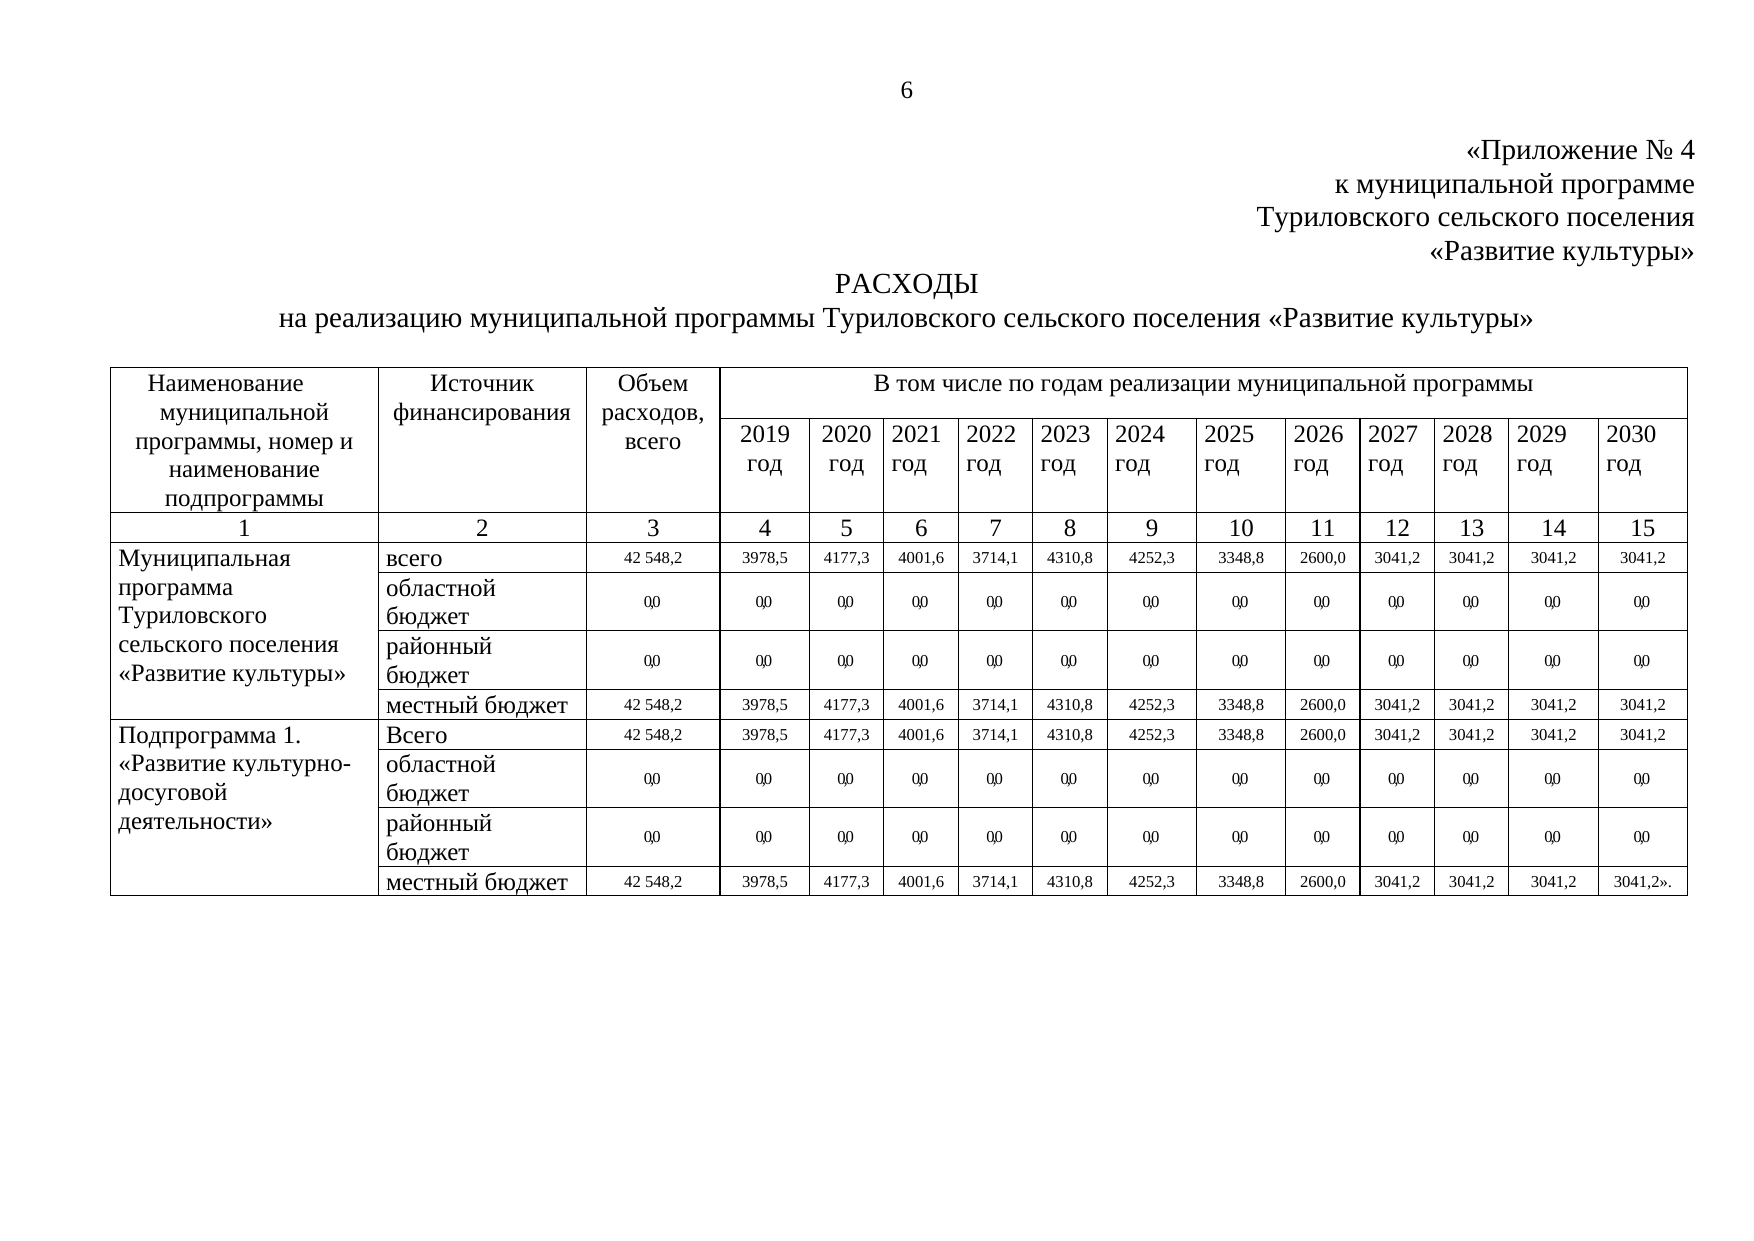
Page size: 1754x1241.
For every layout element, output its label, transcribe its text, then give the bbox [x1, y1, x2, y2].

table_cell 3041,2 [1599, 690, 1687, 719]
table_cell 15 [1599, 513, 1687, 542]
table_cell 0,0 [1361, 573, 1434, 630]
table_cell 0,0 [884, 631, 958, 689]
table_cell 0,0 [587, 631, 719, 689]
table_cell 2019 год [721, 419, 809, 512]
table_cell 4310,8 [1033, 690, 1107, 719]
table_cell 0,0 [1509, 808, 1598, 866]
table_cell 14 [1509, 513, 1598, 542]
table_cell 5 [810, 513, 883, 542]
table_cell 4310,8 [1033, 543, 1107, 572]
table_cell 4177,3 [810, 720, 883, 748]
table_cell 4001,6 [884, 690, 958, 719]
table_cell 0,0 [959, 808, 1032, 866]
table_cell 2024 год [1108, 419, 1196, 512]
table_cell 3348,8 [1197, 720, 1285, 748]
table_cell 10 [1197, 513, 1285, 542]
table_cell 3978,5 [721, 690, 809, 719]
table_cell 0,0 [587, 573, 719, 630]
table_cell 0,0 [1599, 808, 1687, 866]
table_cell 3041,2 [1361, 690, 1434, 719]
table_cell 3348,8 [1197, 690, 1285, 719]
table_cell 0,0 [810, 573, 883, 630]
table_cell 0,0 [959, 573, 1032, 630]
table_cell 0,0 [1361, 631, 1434, 689]
text «Развитие культуры» [118, 233, 1695, 267]
table_cell 3714,1 [959, 867, 1032, 895]
table_cell 3041,2». [1599, 867, 1687, 895]
table_cell 0,0 [1108, 631, 1196, 689]
table_cell 0,0 [1033, 573, 1107, 630]
table_cell 0,0 [810, 750, 883, 807]
table_cell 13 [1435, 513, 1508, 542]
table_cell областной бюджет [379, 573, 586, 630]
table_cell 2600,0 [1286, 690, 1359, 719]
table_cell 2026 год [1286, 419, 1359, 512]
table_cell Всего [379, 720, 586, 748]
table_cell 0,0 [1033, 808, 1107, 866]
table_cell 3041,2 [1361, 720, 1434, 748]
table_cell 0,0 [1509, 573, 1598, 630]
table_cell 6 [884, 513, 958, 542]
table_cell 3348,8 [1197, 543, 1285, 572]
table_cell 2028 год [1435, 419, 1508, 512]
table_cell 3348,8 [1197, 867, 1285, 895]
table_cell 4001,6 [884, 867, 958, 895]
table_cell 0,0 [884, 750, 958, 807]
table_cell 0,0 [1033, 631, 1107, 689]
table_cell 4252,3 [1108, 690, 1196, 719]
text к муниципальной программе [118, 166, 1695, 199]
table_cell 4177,3 [810, 867, 883, 895]
table_header В том числе по годам реализации муниципальной программы [721, 368, 1687, 418]
table_cell 2021 год [884, 419, 958, 512]
table_cell местный бюджет [379, 867, 586, 895]
table_cell 8 [1033, 513, 1107, 542]
table_cell 11 [1286, 513, 1359, 542]
table_cell местный бюджет [379, 690, 586, 719]
table_cell 3041,2 [1361, 543, 1434, 572]
table_cell 4 [721, 513, 809, 542]
table_cell 3041,2 [1509, 867, 1598, 895]
table_cell 3041,2 [1435, 690, 1508, 719]
table_cell 0,0 [1197, 808, 1285, 866]
table_cell 3978,5 [721, 867, 809, 895]
table_cell 0,0 [1108, 750, 1196, 807]
table_cell 2023 год [1033, 419, 1107, 512]
table_cell 3714,1 [959, 543, 1032, 572]
table_cell 2025 год [1197, 419, 1285, 512]
table_cell 0,0 [884, 573, 958, 630]
table_cell 4252,3 [1108, 720, 1196, 748]
table_cell всего [379, 543, 586, 572]
table_cell 1 [111, 513, 378, 542]
table_cell 12 [1361, 513, 1434, 542]
text «Приложение № 4 [118, 132, 1695, 166]
table_cell 4177,3 [810, 690, 883, 719]
table_cell 3041,2 [1599, 720, 1687, 748]
table_cell Муниципальная программа Туриловского сельского поселения «Развитие культуры» [111, 543, 378, 719]
table_cell 4177,3 [810, 543, 883, 572]
table_cell 3041,2 [1435, 867, 1508, 895]
table_cell 0,0 [810, 631, 883, 689]
text Туриловского сельского поселения [118, 199, 1695, 233]
table_cell 0,0 [1286, 631, 1359, 689]
table_cell 3041,2 [1509, 690, 1598, 719]
text на реализацию муниципальной программы Туриловского сельского поселения «Развитие культуры» [118, 300, 1695, 334]
table_cell 0,0 [1509, 631, 1598, 689]
table_cell 0,0 [1599, 573, 1687, 630]
table_cell 2029 год [1509, 419, 1598, 512]
table_header Источник финансирования [379, 368, 586, 512]
table_cell 0,0 [721, 750, 809, 807]
table_cell 7 [959, 513, 1032, 542]
table_header Объем расходов, всего [587, 368, 719, 512]
table_cell 3978,5 [721, 543, 809, 572]
table_cell 0,0 [1197, 631, 1285, 689]
table_cell 3041,2 [1435, 543, 1508, 572]
text РАСХОДЫ [118, 267, 1695, 300]
table_cell 0,0 [1509, 750, 1598, 807]
table_cell 0,0 [587, 808, 719, 866]
table_cell 9 [1108, 513, 1196, 542]
table_cell 0,0 [1435, 750, 1508, 807]
table_cell 4310,8 [1033, 720, 1107, 748]
table_cell 2600,0 [1286, 720, 1359, 748]
table_cell 0,0 [1286, 808, 1359, 866]
table_cell 3978,5 [721, 720, 809, 748]
table_cell 0,0 [1286, 750, 1359, 807]
table_cell 0,0 [1361, 750, 1434, 807]
table_cell 0,0 [1361, 808, 1434, 866]
table_cell 0,0 [721, 808, 809, 866]
table_cell 0,0 [959, 631, 1032, 689]
table_cell 4310,8 [1033, 867, 1107, 895]
table_cell 2600,0 [1286, 867, 1359, 895]
table_cell 0,0 [884, 808, 958, 866]
table_cell 0,0 [1108, 573, 1196, 630]
table_cell 0,0 [587, 750, 719, 807]
table_cell районный бюджет [379, 808, 586, 866]
table_cell 0,0 [721, 631, 809, 689]
table_cell 3714,1 [959, 690, 1032, 719]
table_cell 4252,3 [1108, 867, 1196, 895]
table_cell 0,0 [1108, 808, 1196, 866]
table_header Наименование муниципальной программы, номер и наименование подпрограммы [111, 368, 378, 512]
table_cell 0,0 [1197, 573, 1285, 630]
table_cell областной бюджет [379, 750, 586, 807]
table_cell 3041,2 [1509, 720, 1598, 748]
table_cell 2 [379, 513, 586, 542]
table_cell 3714,1 [959, 720, 1032, 748]
table_cell 2600,0 [1286, 543, 1359, 572]
table_cell районный бюджет [379, 631, 586, 689]
table_cell 0,0 [1286, 573, 1359, 630]
table_cell 3041,2 [1361, 867, 1434, 895]
table_cell 2027 год [1361, 419, 1434, 512]
table_cell 0,0 [1435, 631, 1508, 689]
table_cell 0,0 [721, 573, 809, 630]
table_cell 3041,2 [1435, 720, 1508, 748]
table_cell 3041,2 [1509, 543, 1598, 572]
table_cell 0,0 [1599, 750, 1687, 807]
table_cell 42 548,2 [587, 720, 719, 748]
table_cell 3041,2 [1599, 543, 1687, 572]
table_cell 0,0 [1197, 750, 1285, 807]
table_cell 3 [587, 513, 719, 542]
table_cell 0,0 [810, 808, 883, 866]
table_cell 2020 год [810, 419, 883, 512]
table_cell 0,0 [1033, 750, 1107, 807]
table_cell 4001,6 [884, 720, 958, 748]
table_cell Подпрограмма 1. «Развитие культурно-досуговой деятельности» [111, 720, 378, 895]
table_cell 0,0 [1435, 808, 1508, 866]
table_cell 2022 год [959, 419, 1032, 512]
table_cell 0,0 [1435, 573, 1508, 630]
table_cell 42 548,2 [587, 867, 719, 895]
table_cell 4001,6 [884, 543, 958, 572]
table_cell 42 548,2 [587, 543, 719, 572]
table_cell 0,0 [1599, 631, 1687, 689]
table_cell 4252,3 [1108, 543, 1196, 572]
table_cell 2030 год [1599, 419, 1687, 512]
table_cell 42 548,2 [587, 690, 719, 719]
table_cell 0,0 [959, 750, 1032, 807]
